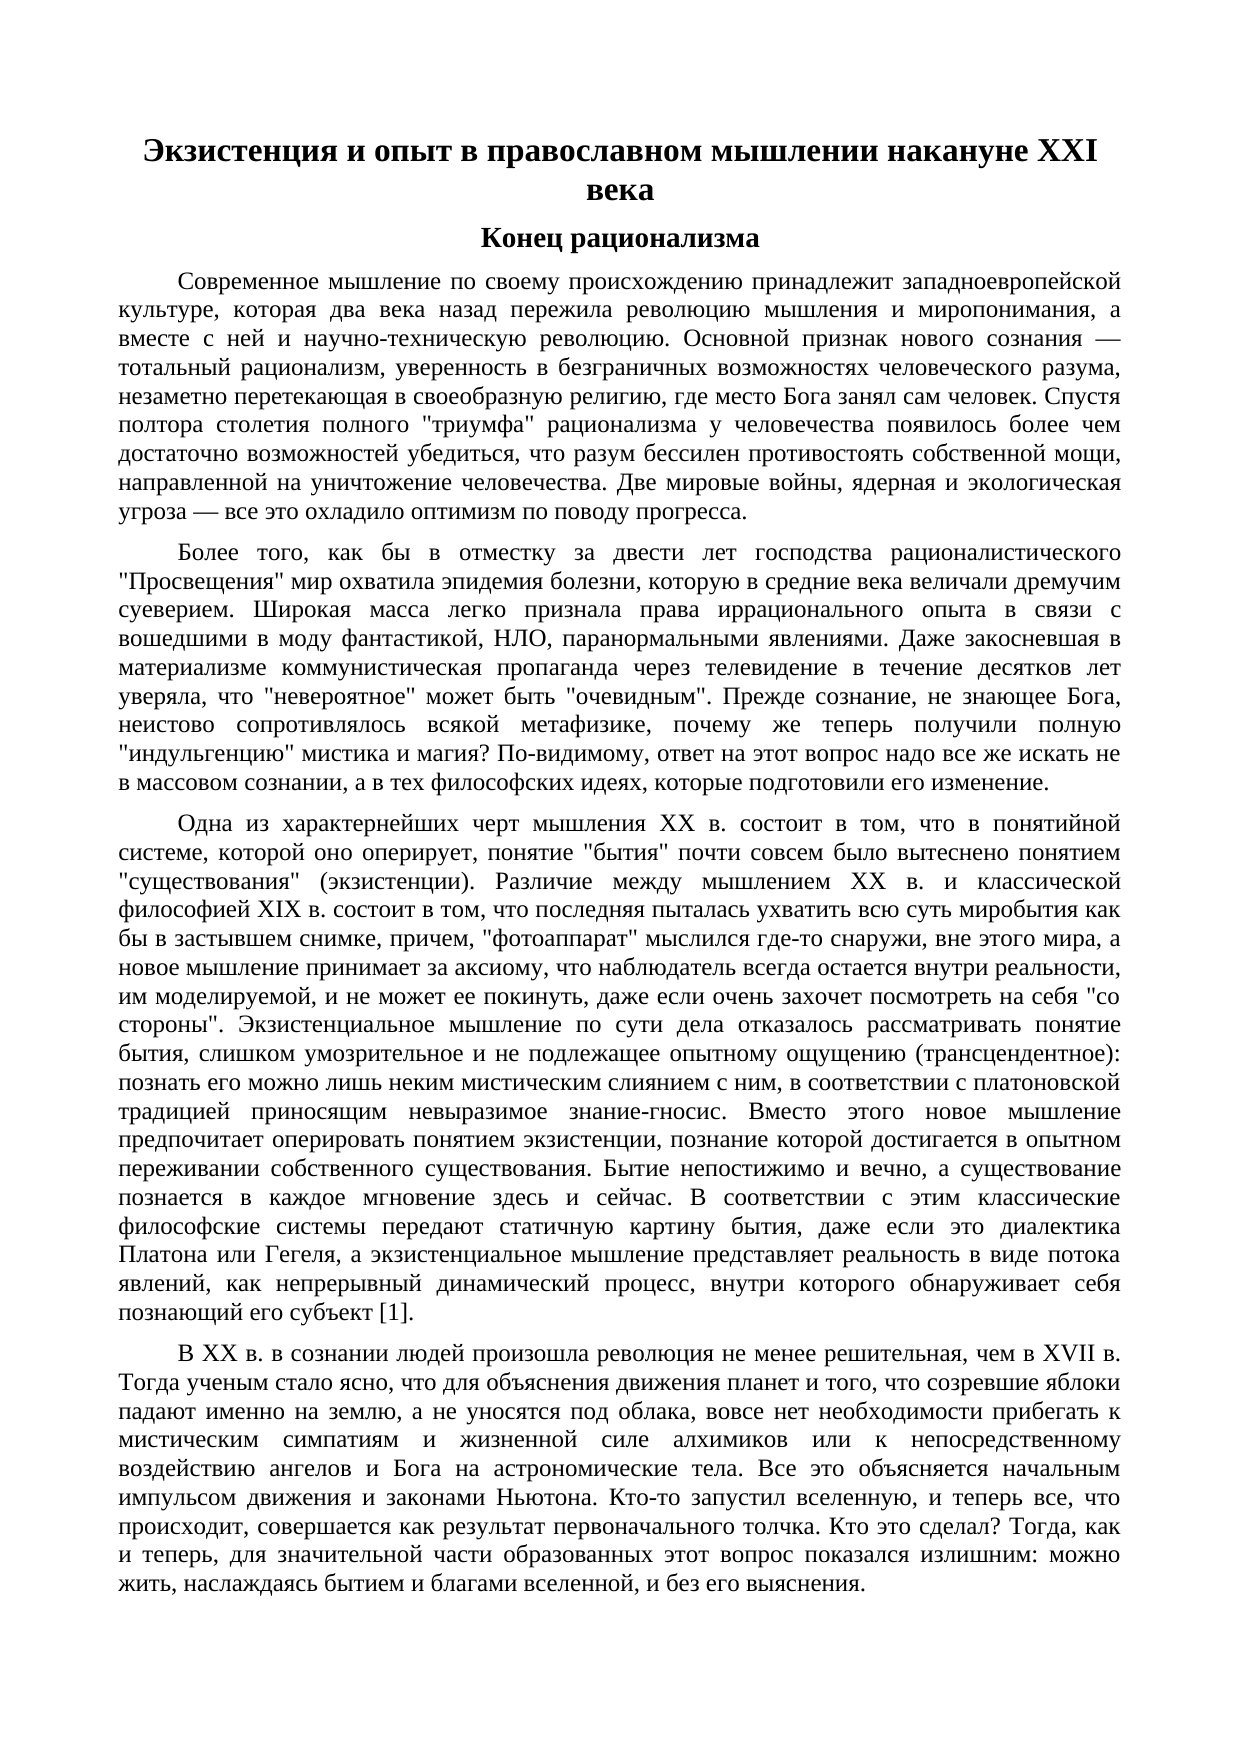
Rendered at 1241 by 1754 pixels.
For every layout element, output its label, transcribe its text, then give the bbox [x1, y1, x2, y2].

text Более того, как бы в отместку за двести лет господства рационалистического "Просвещения" мир охватила эпидемия болезни, которую в средние века величали дремучим суеверием. Широкая масса легко признала права иррационального опыта в связи с вошедшими в моду фантастикой, НЛО, паранормальными явлениями. Даже закосневшая в материализме коммунистическая пропаганда через телевидение в течение десятков лет уверяла, что "невероятное" может быть "очевидным". Прежде сознание, не знающее Бога, неистово сопротивлялось всякой метафизике, почему же теперь получили полную "индульгенцию" мистика и магия? По-видимому, ответ на этот вопрос надо все же искать не в массовом сознании, а в тех философских идеях, которые подготовили его изменение. [118, 537, 1122, 796]
text Современное мышление по своему происхождению принадлежит западноевропейской культуре, которая два века назад пережила революцию мышления и миропонимания, а вместе с ней и научно-техническую революцию. Основной признак нового сознания — тотальный рационализм, уверенность в безграничных возможностях человеческого разума, незаметно перетекающая в своеобразную религию, где место Бога занял сам человек. Спустя полтора столетия полного "триумфа" рационализма у человечества появилось более чем достаточно возможностей убедиться, что разум бессилен противостоять собственной мощи, направленной на уничтожение человечества. Две мировые войны, ядерная и экологическая угроза — все это охладило оптимизм по поводу прогресса. [118, 266, 1122, 524]
text В XX в. в сознании людей произошла революция не менее решительная, чем в XVII в. Тогда ученым стало ясно, что для объяснения движения планет и того, что созревшие яблоки падают именно на землю, а не уносятся под облака, вовсе нет необходимости прибегать к мистическим симпатиям и жизненной силе алхимиков или к непосредственному воздействию ангелов и Бога на астрономические тела. Все это объясняется начальным импульсом движения и законами Ньютона. Кто-то запустил вселенную, и теперь все, что происходит, совершается как результат первоначального толчка. Кто это сделал? Тогда, как и теперь, для значительной части образованных этот вопрос показался излишним: можно жить, наслаждаясь бытием и благами вселенной, и без его выяснения. [118, 1338, 1122, 1597]
text Экзистенция и опыт в православном мышлении накануне XXI века [118, 131, 1122, 207]
text Конец рационализма [118, 220, 1122, 253]
text Одна из характернейших черт мышления XX в. состоит в том, что в понятийной системе, которой оно оперирует, понятие "бытия" почти совсем было вытеснено понятием "существования" (экзистенции). Различие между мышлением XX в. и классической философией XIX в. состоит в том, что последняя пыталась ухватить всю суть миробытия как бы в застывшем снимке, причем, "фотоаппарат" мыслился где-то снаружи, вне этого мира, а новое мышление принимает за аксиому, что наблюдатель всегда остается внутри реальности, им моделируемой, и не может ее покинуть, даже если очень захочет посмотреть на себя "со стороны". Экзистенциальное мышление по сути дела отказалось рассматривать понятие бытия, слишком умозрительное и не подлежащее опытному ощущению (трансцендентное): познать его можно лишь неким мистическим слиянием с ним, в соответствии с платоновской традицией приносящим невыразимое знание-гносис. Вместо этого новое мышление предпочитает оперировать понятием экзистенции, познание которой достигается в опытном переживании собственного существования. Бытие непостижимо и вечно, а существование познается в каждое мгновение здесь и сейчас. В соответствии с этим классические философские системы передают статичную картину бытия, даже если это диалектика Платона или Гегеля, а экзистенциальное мышление представляет реальность в виде потока явлений, как непрерывный динамический процесс, внутри которого обнаруживает себя познающий его субъект [1]. [118, 808, 1122, 1326]
